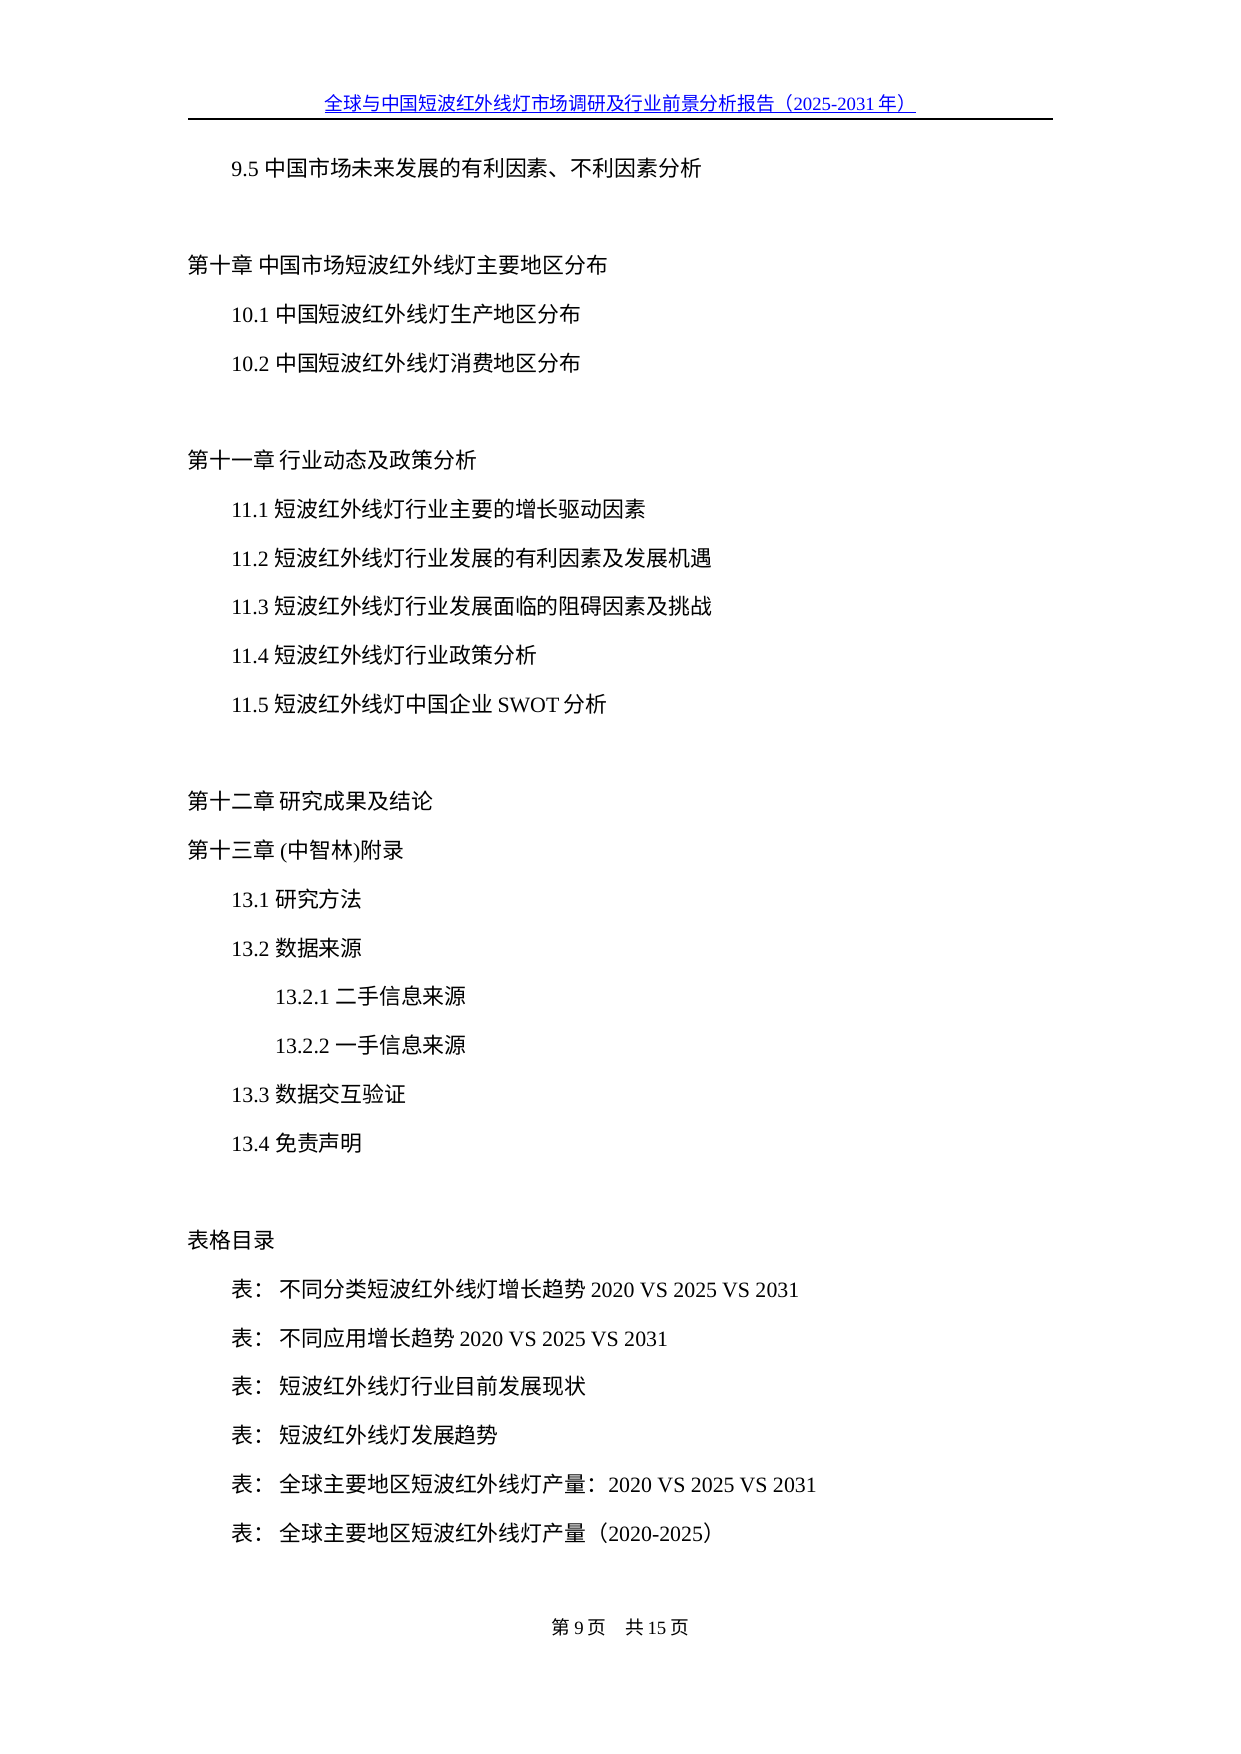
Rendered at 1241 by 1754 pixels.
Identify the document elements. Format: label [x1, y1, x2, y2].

text [187, 150, 1053, 1548]
